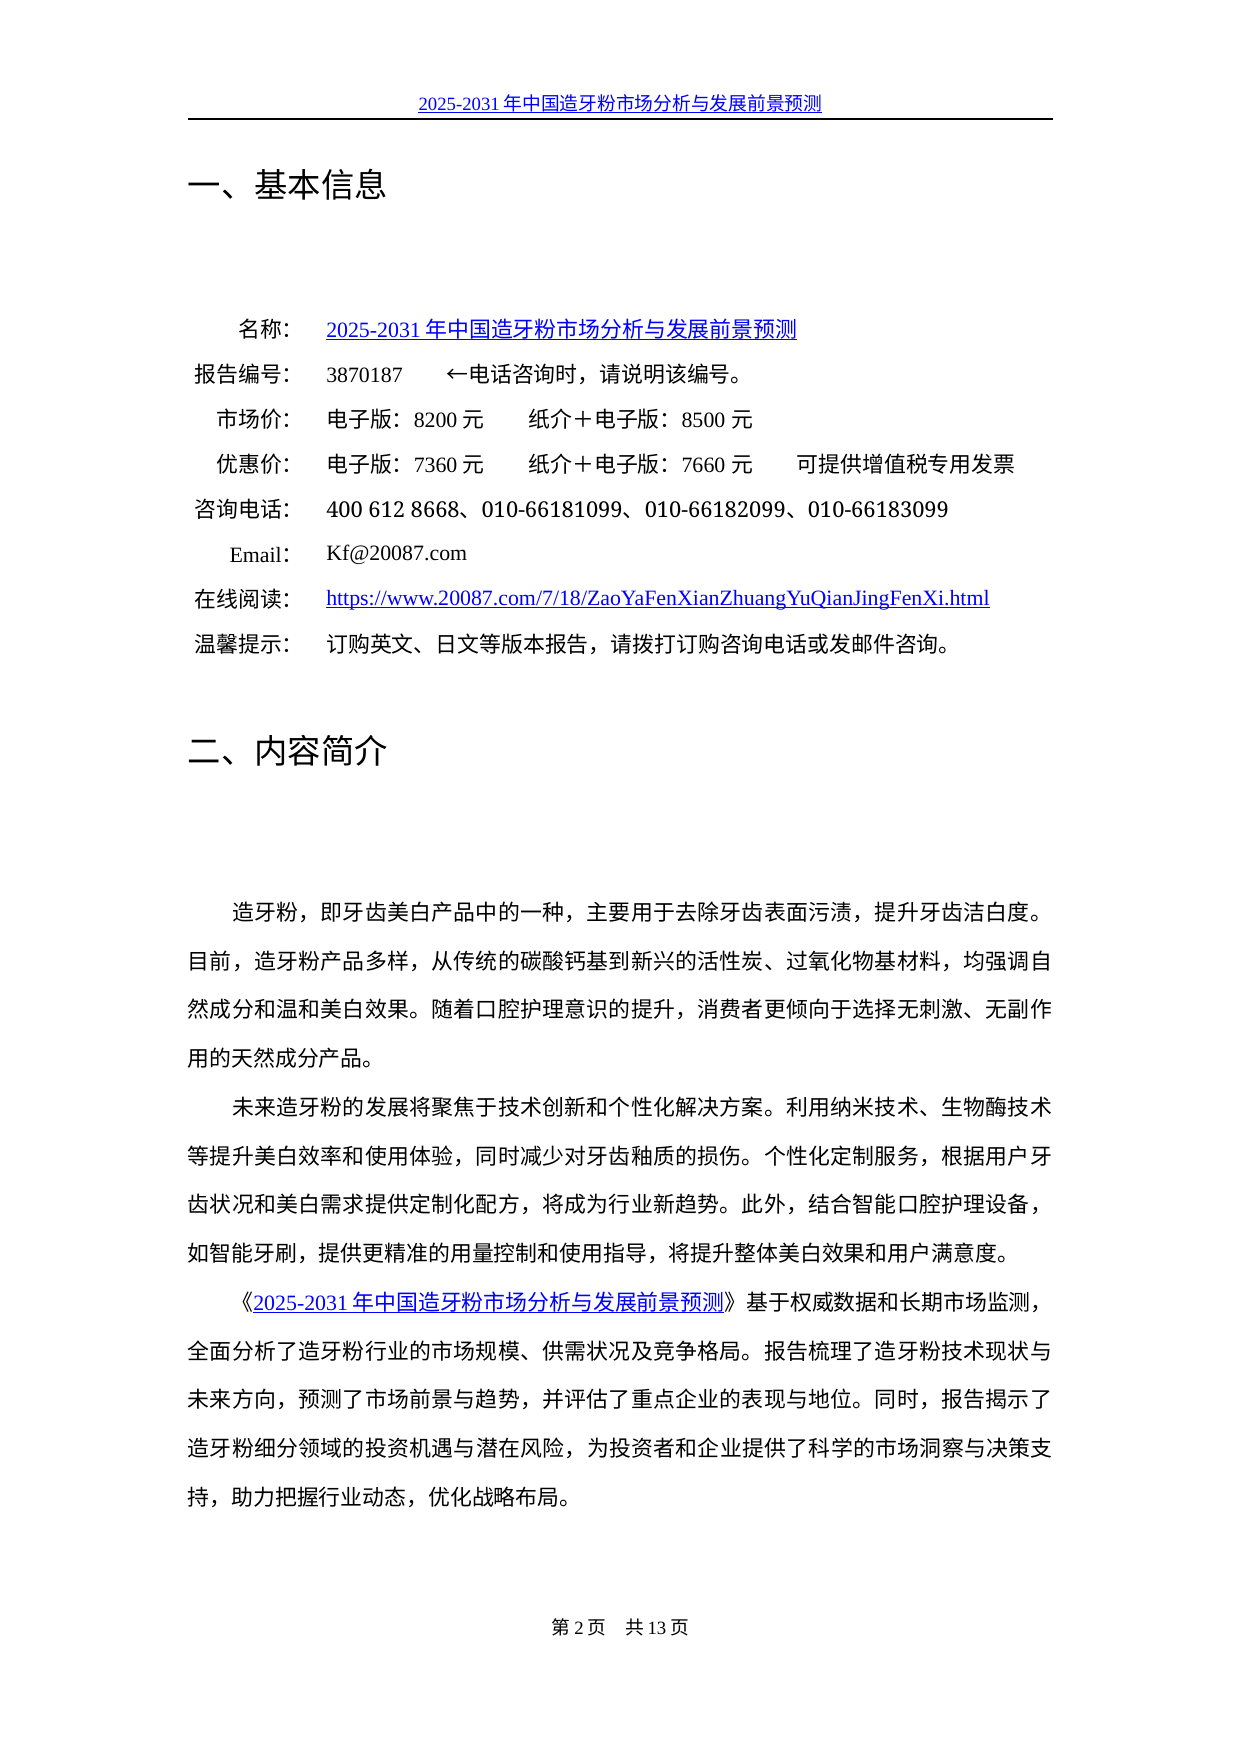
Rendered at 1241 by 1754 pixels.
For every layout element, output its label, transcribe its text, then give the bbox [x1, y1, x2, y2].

table_header 2025-2031年中国造牙粉市场分析与发展前景预测 [315, 312, 1073, 357]
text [187, 894, 1053, 1512]
table_cell 报告编号： [167, 357, 315, 402]
table_cell 3870187 ←电话咨询时，请说明该编号。 [315, 357, 1073, 402]
table_cell 咨询电话： [167, 492, 315, 537]
table_cell Kf@20087.com [315, 537, 1073, 582]
table_cell 电子版：8200 元 纸介＋电子版：8500 元 [315, 402, 1073, 447]
table_header 名称： [167, 312, 315, 357]
table_cell 优惠价： [167, 447, 315, 492]
table_cell 市场价： [167, 402, 315, 447]
title 二、内容简介 [187, 717, 1053, 782]
table_cell 订购英文、日文等版本报告，请拨打订购咨询电话或发邮件咨询。 [315, 627, 1073, 672]
title 一、基本信息 [187, 150, 1053, 215]
table_cell 电子版：7360 元 纸介＋电子版：7660 元 可提供增值税专用发票 [315, 447, 1073, 492]
table_cell [315, 582, 1073, 627]
table_cell 在线阅读： [167, 582, 315, 627]
table_cell Email： [167, 537, 315, 582]
table_cell 温馨提示： [167, 627, 315, 672]
table_cell 400 612 8668、010-66181099、010-66182099、010-66183099 [315, 492, 1073, 537]
